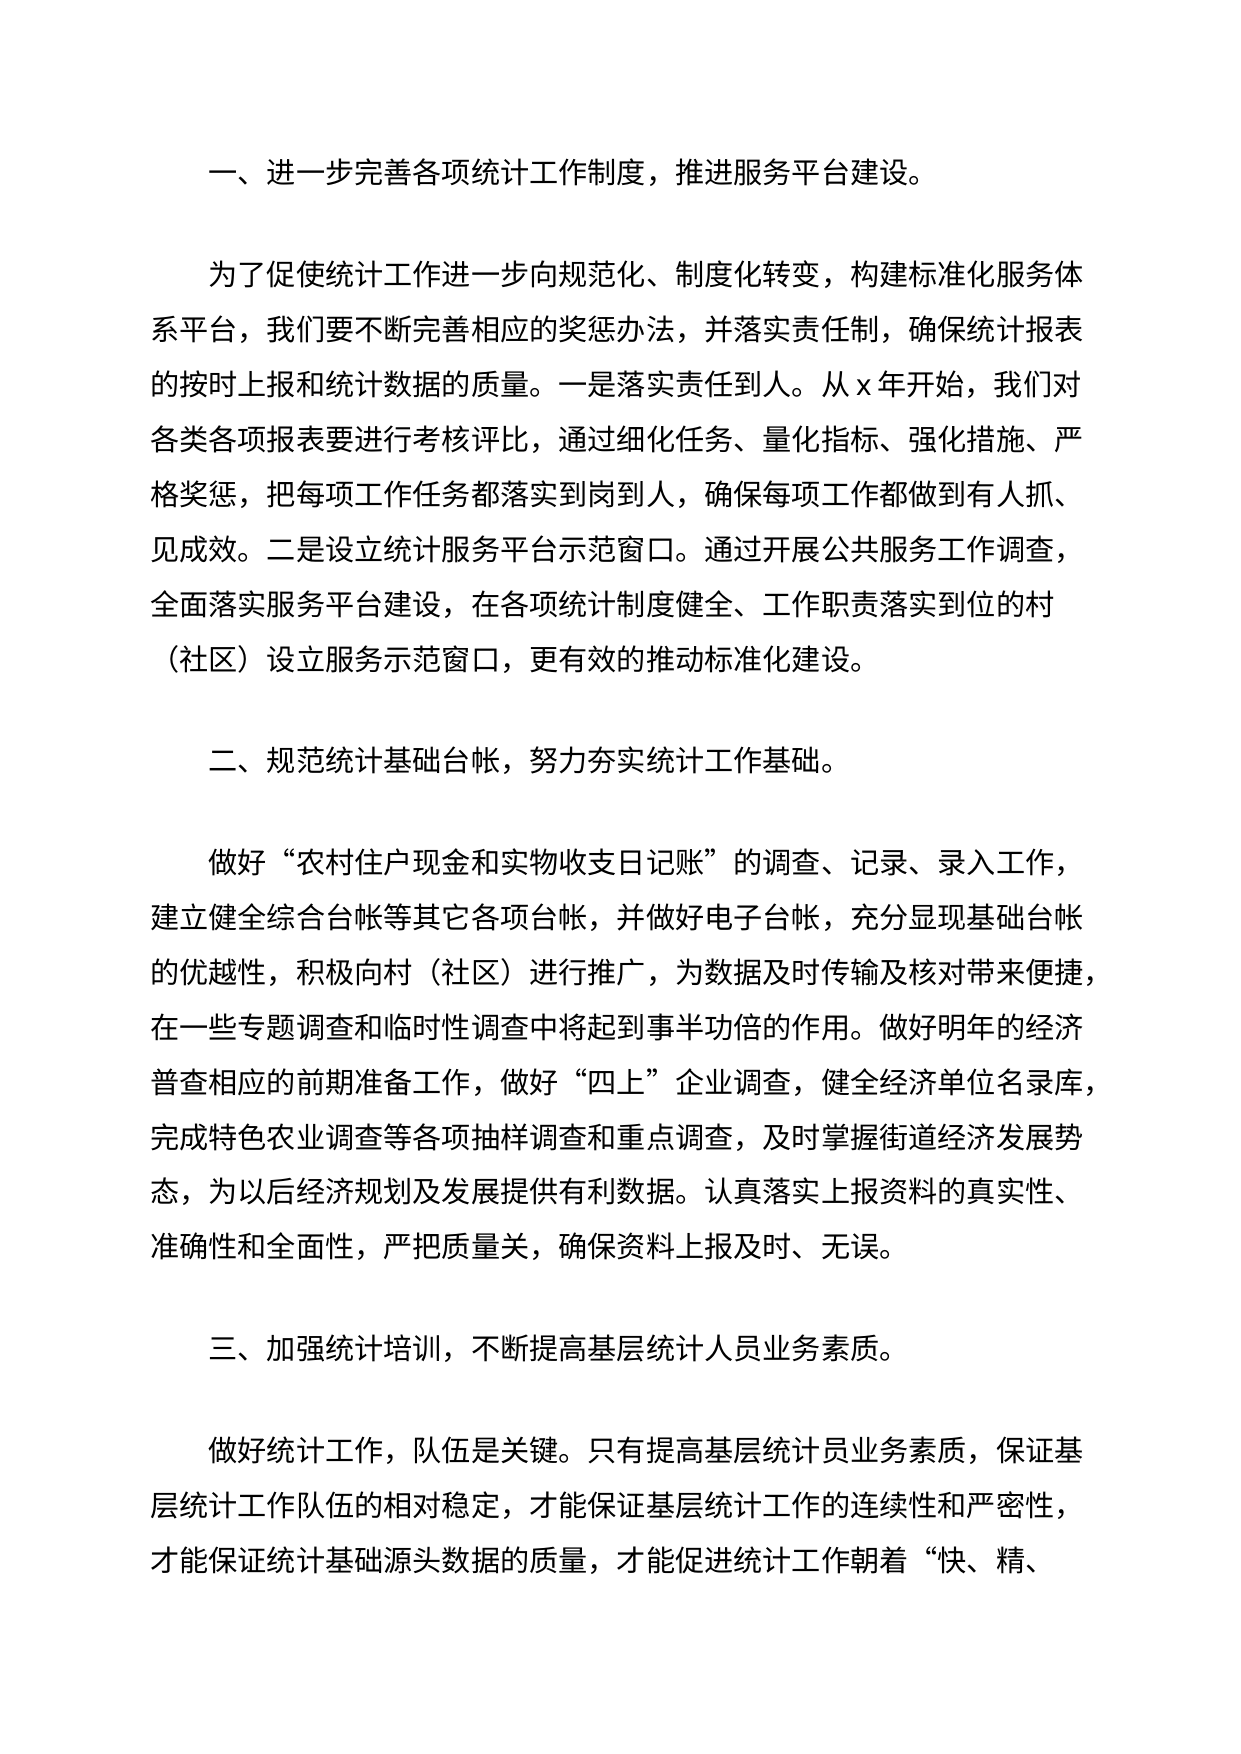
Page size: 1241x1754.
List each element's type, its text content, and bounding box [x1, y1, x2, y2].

text 二、规范统计基础台帐，努力夯实统计工作基础。 [150, 738, 1090, 780]
text 三、加强统计培训，不断提高基层统计人员业务素质。 [150, 1326, 1090, 1368]
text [150, 1427, 1090, 1579]
text 为了促使统计工作进一步向规范化、制度化转变，构建标准化服务体系平台，我们要不断完善相应的奖惩办法，并落实责任制，确保统计报表的按时上报和统计数据的质量。一是落实责任到人。从x年开始，我们对各类各项报表要进行考核评比，通过细化任务、量化指标、强化措施、严格奖惩，把每项工作任务都落实到岗到人，确保每项工作都做到有人抓、见成效。二是设立统计服务平台示范窗口。通过开展公共服务工作调查，全面落实服务平台建设，在各项统计制度健全、工作职责落实到位的村（社区）设立服务示范窗口，更有效的推动标准化建设。 [150, 252, 1090, 678]
text 做好“农村住户现金和实物收支日记账”的调查、记录、录入工作，建立健全综合台帐等其它各项台帐，并做好电子台帐，充分显现基础台帐的优越性，积极向村（社区）进行推广，为数据及时传输及核对带来便捷，在一些专题调查和临时性调查中将起到事半功倍的作用。做好明年的经济普查相应的前期准备工作，做好“四上”企业调查，健全经济单位名录库，完成特色农业调查等各项抽样调查和重点调查，及时掌握街道经济发展势态，为以后经济规划及发展提供有利数据。认真落实上报资料的真实性、准确性和全面性，严把质量关，确保资料上报及时、无误。 [150, 840, 1090, 1266]
text 一、进一步完善各项统计工作制度，推进服务平台建设。 [150, 150, 1090, 192]
